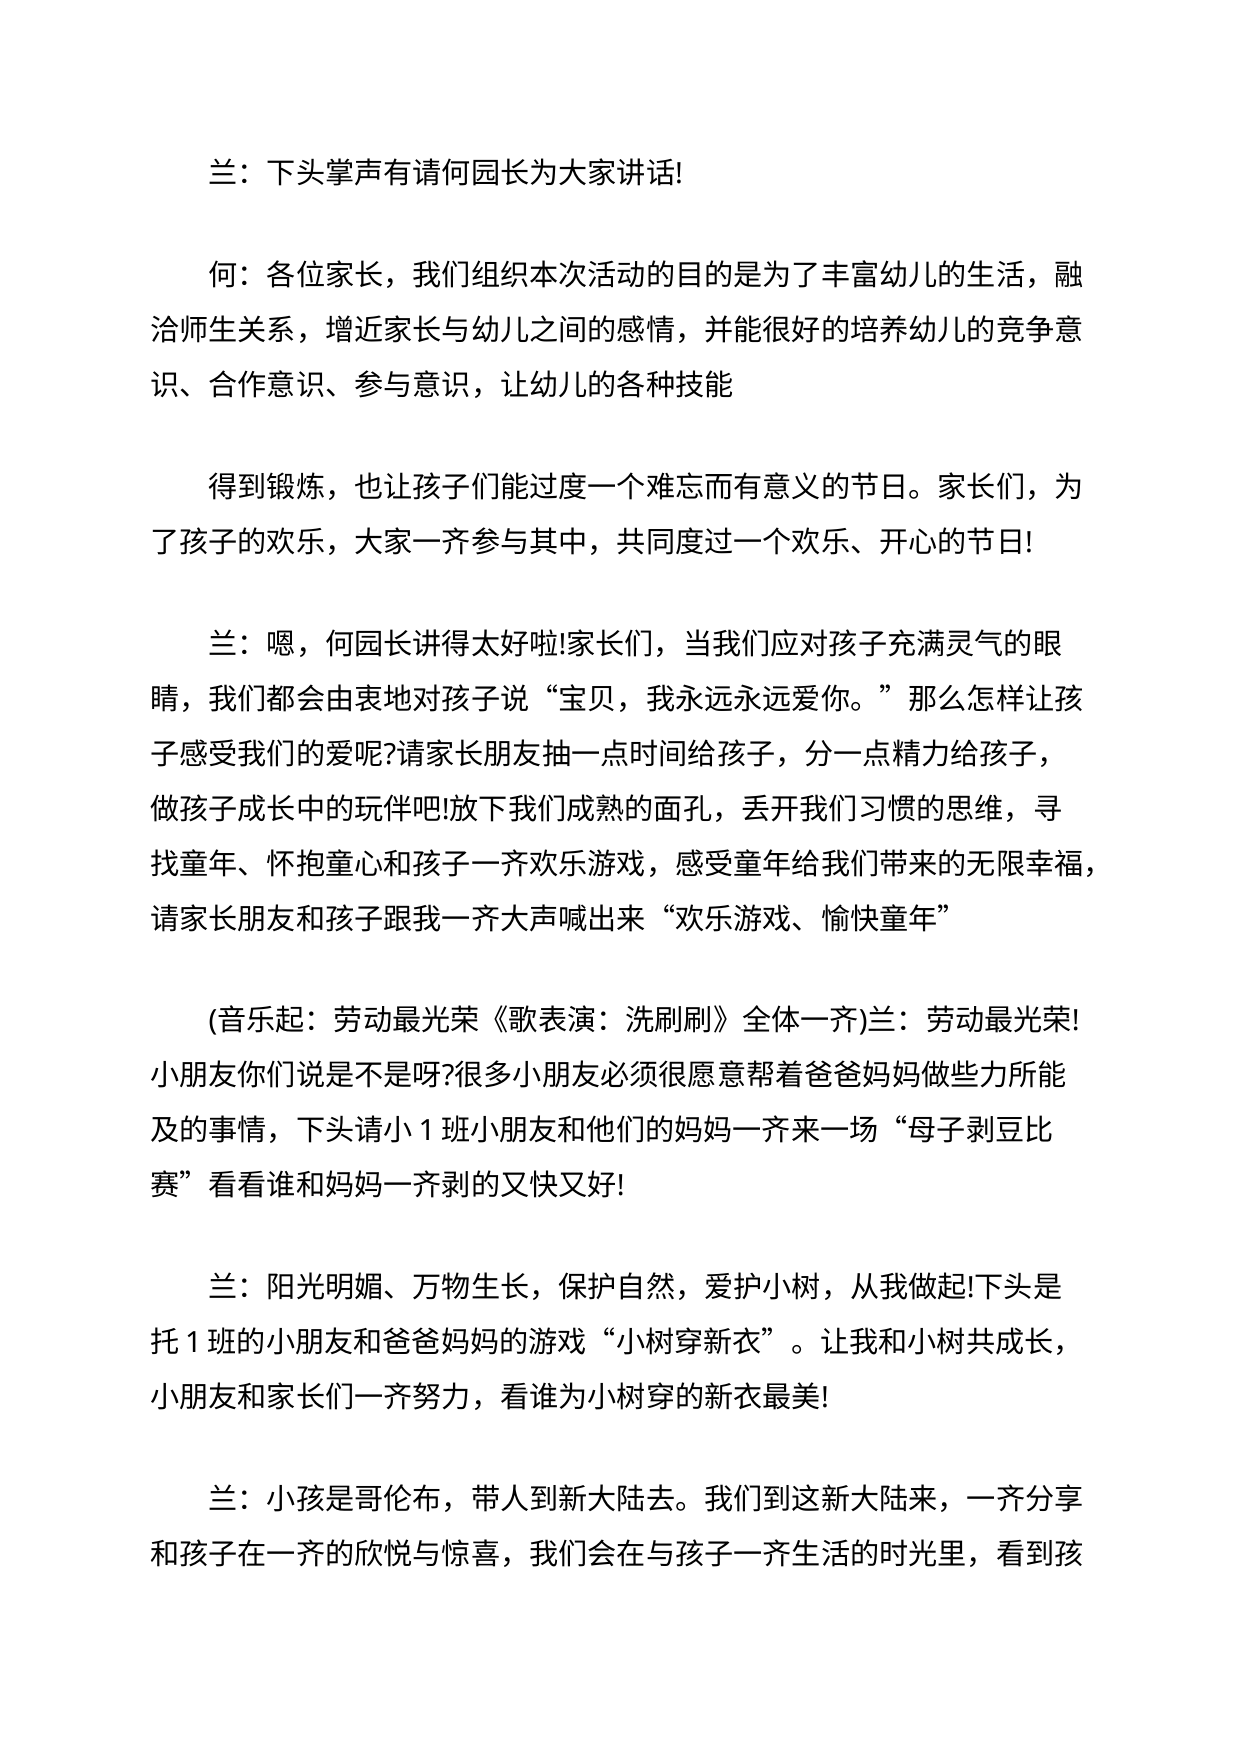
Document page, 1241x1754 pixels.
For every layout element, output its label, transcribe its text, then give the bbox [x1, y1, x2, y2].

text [150, 1476, 1090, 1573]
text 得到锻炼，也让孩子们能过度一个难忘而有意义的节日。家长们，为了孩子的欢乐，大家一齐参与其中，共同度过一个欢乐、开心的节日! [150, 463, 1090, 561]
text (音乐起：劳动最光荣《歌表演：洗刷刷》全体一齐)兰：劳动最光荣!小朋友你们说是不是呀?很多小朋友必须很愿意帮着爸爸妈妈做些力所能及的事情，下头请小1班小朋友和他们的妈妈一齐来一场“母子剥豆比赛”看看谁和妈妈一齐剥的又快又好! [150, 997, 1090, 1204]
text 兰：阳光明媚、万物生长，保护自然，爱护小树，从我做起!下头是托1班的小朋友和爸爸妈妈的游戏“小树穿新衣”。让我和小树共成长，小朋友和家长们一齐努力，看谁为小树穿的新衣最美! [150, 1264, 1090, 1416]
text 兰：下头掌声有请何园长为大家讲话! [150, 150, 1090, 192]
text 何：各位家长，我们组织本次活动的目的是为了丰富幼儿的生活，融洽师生关系，增近家长与幼儿之间的感情，并能很好的培养幼儿的竞争意识、合作意识、参与意识，让幼儿的各种技能 [150, 252, 1090, 404]
text 兰：嗯，何园长讲得太好啦!家长们，当我们应对孩子充满灵气的眼睛，我们都会由衷地对孩子说“宝贝，我永远永远爱你。”那么怎样让孩子感受我们的爱呢?请家长朋友抽一点时间给孩子，分一点精力给孩子，做孩子成长中的玩伴吧!放下我们成熟的面孔，丢开我们习惯的思维，寻找童年、怀抱童心和孩子一齐欢乐游戏，感受童年给我们带来的无限幸福，请家长朋友和孩子跟我一齐大声喊出来“欢乐游戏、愉快童年” [150, 620, 1090, 937]
